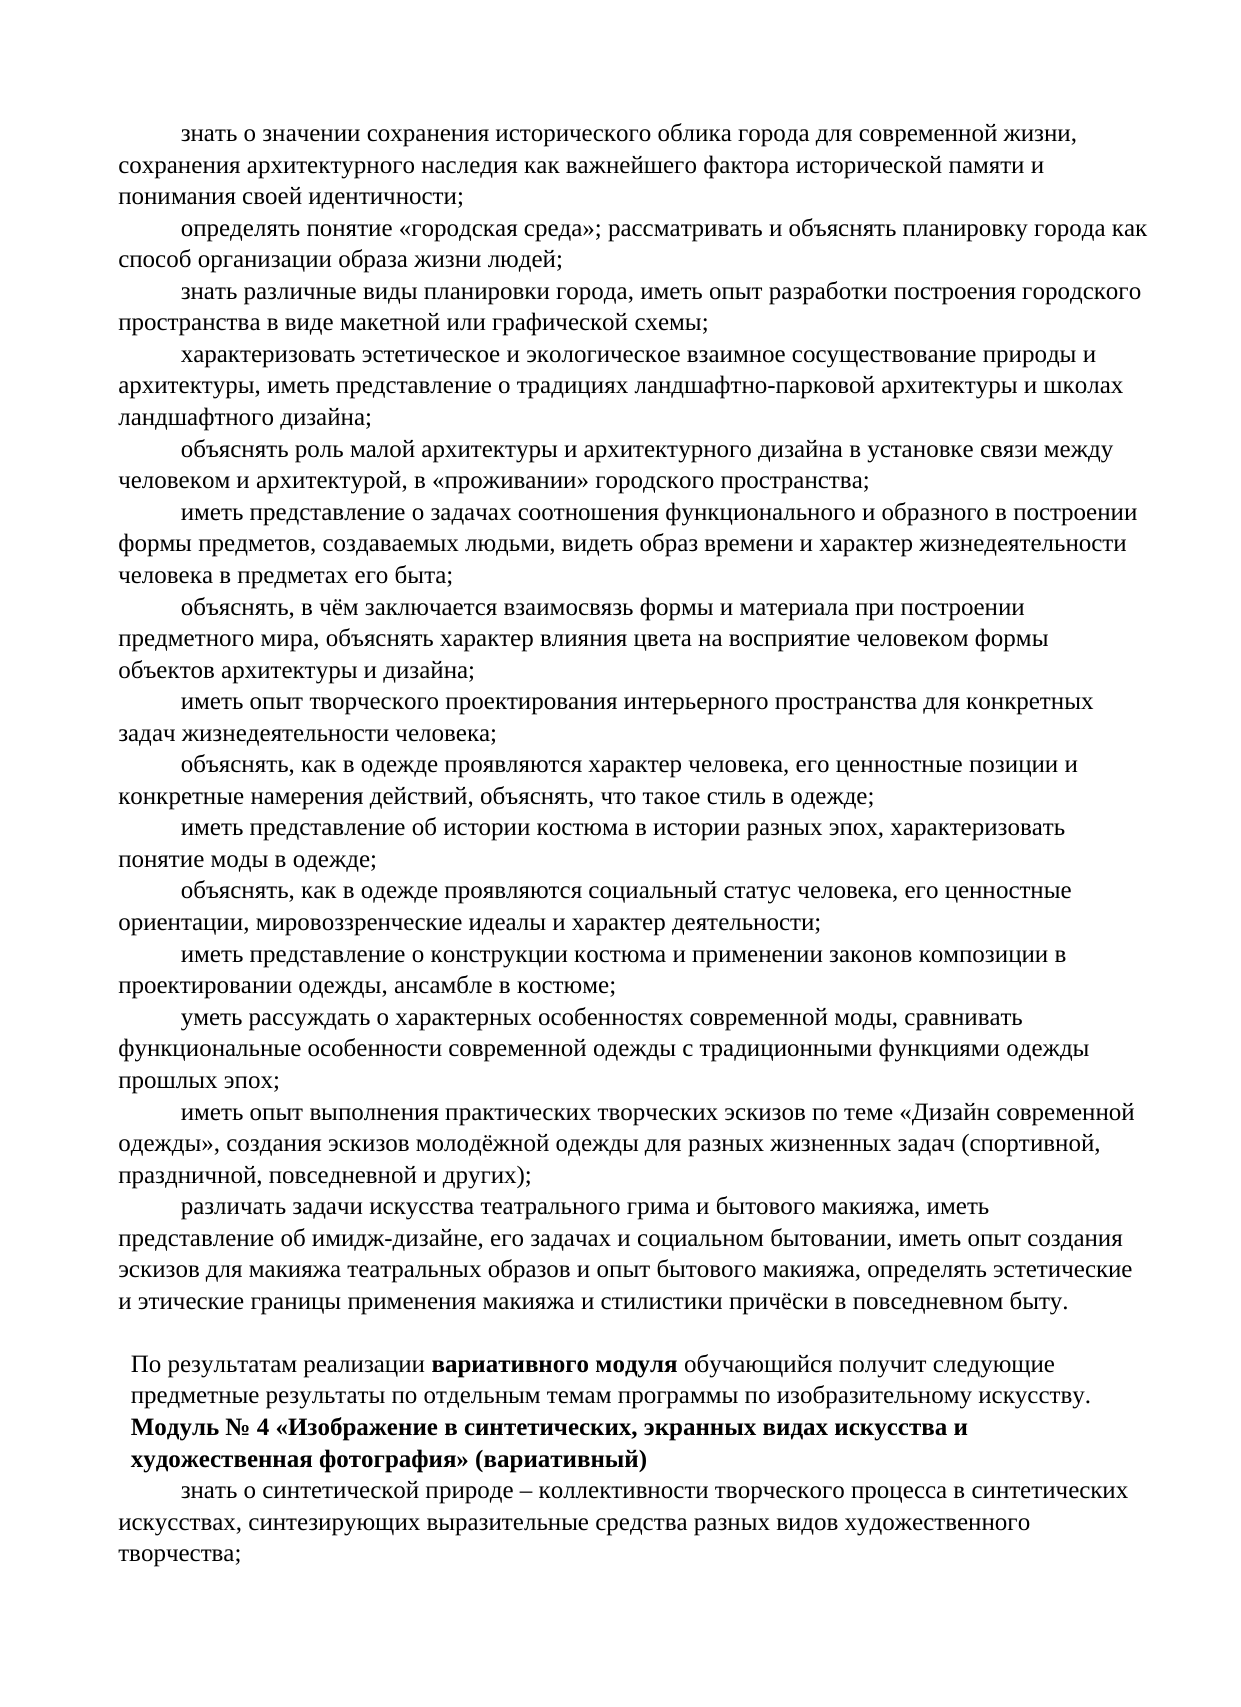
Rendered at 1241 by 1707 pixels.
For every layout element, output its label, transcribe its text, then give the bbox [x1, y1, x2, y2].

text иметь представление о конструкции костюма и применении законов композиции в проектировании одежды, ансамбле в костюме; [118, 939, 1152, 999]
text объяснять, в чём заключается взаимосвязь формы и материала при построении предметного мира, объяснять характер влияния цвета на восприятие человеком формы объектов архитектуры и дизайна; [118, 592, 1152, 683]
text характеризовать эстетическое и экологическое взаимное сосуществование природы и архитектуры, иметь представление о традициях ландшафтно-парковой архитектуры и школах ландшафтного дизайна; [118, 339, 1152, 431]
text различать задачи искусства театрального грима и бытового макияжа, иметь представление об имидж-дизайне, его задачах и социальном бытовании, иметь опыт создания эскизов для макияжа театральных образов и опыт бытового макияжа, определять эстетические и этические границы применения макияжа и стилистики причёски в повседневном быту. [118, 1191, 1152, 1315]
text иметь представление об истории костюма в истории разных эпох, характеризовать понятие моды в одежде; [118, 812, 1152, 873]
text объяснять, как в одежде проявляются социальный статус человека, его ценностные ориентации, мировоззренческие идеалы и характер деятельности; [118, 876, 1152, 936]
text объяснять, как в одежде проявляются характер человека, его ценностные позиции и конкретные намерения действий, объяснять, что такое стиль в одежде; [118, 749, 1152, 810]
text знать различные виды планировки города, иметь опыт разработки построения городского пространства в виде макетной или графической схемы; [118, 276, 1152, 336]
text уметь рассуждать о характерных особенностях современной моды, сравнивать функциональные особенности современной одежды с традиционными функциями одежды прошлых эпох; [118, 1002, 1152, 1094]
text объяснять роль малой архитектуры и архитектурного дизайна в установке связи между человеком и архитектурой, в «проживании» городского пространства; [118, 434, 1152, 494]
text иметь представление о задачах соотношения функционального и образного в построении формы предметов, создаваемых людьми, видеть образ времени и характер жизнедеятельности человека в предметах его быта; [118, 497, 1152, 589]
text знать о синтетической природе – коллективности творческого процесса в синтетических искусствах, синтезирующих выразительные средства разных видов художественного творчества; [118, 1475, 1152, 1567]
text иметь опыт выполнения практических творческих эскизов по теме «Дизайн современной одежды», создания эскизов молодёжной одежды для разных жизненных задач (спортивной, праздничной, повседневной и других); [118, 1097, 1152, 1188]
text знать о значении сохранения исторического облика города для современной жизни, сохранения архитектурного наследия как важнейшего фактора исторической памяти и понимания своей идентичности; [118, 118, 1152, 210]
text определять понятие «городская среда»; рассматривать и объяснять планировку города как способ организации образа жизни людей; [118, 213, 1152, 273]
text иметь опыт творческого проектирования интерьерного пространства для конкретных задач жизнедеятельности человека; [118, 686, 1152, 747]
text По результатам реализации вариативного модуля обучающийся получит следующие предметные результаты по отдельным темам программы по изобразительному искусству. [131, 1349, 1152, 1409]
text Модуль № 4 «Изображение в синтетических, экранных видах искусства и художественная фотография» (вариативный) [131, 1412, 1152, 1472]
